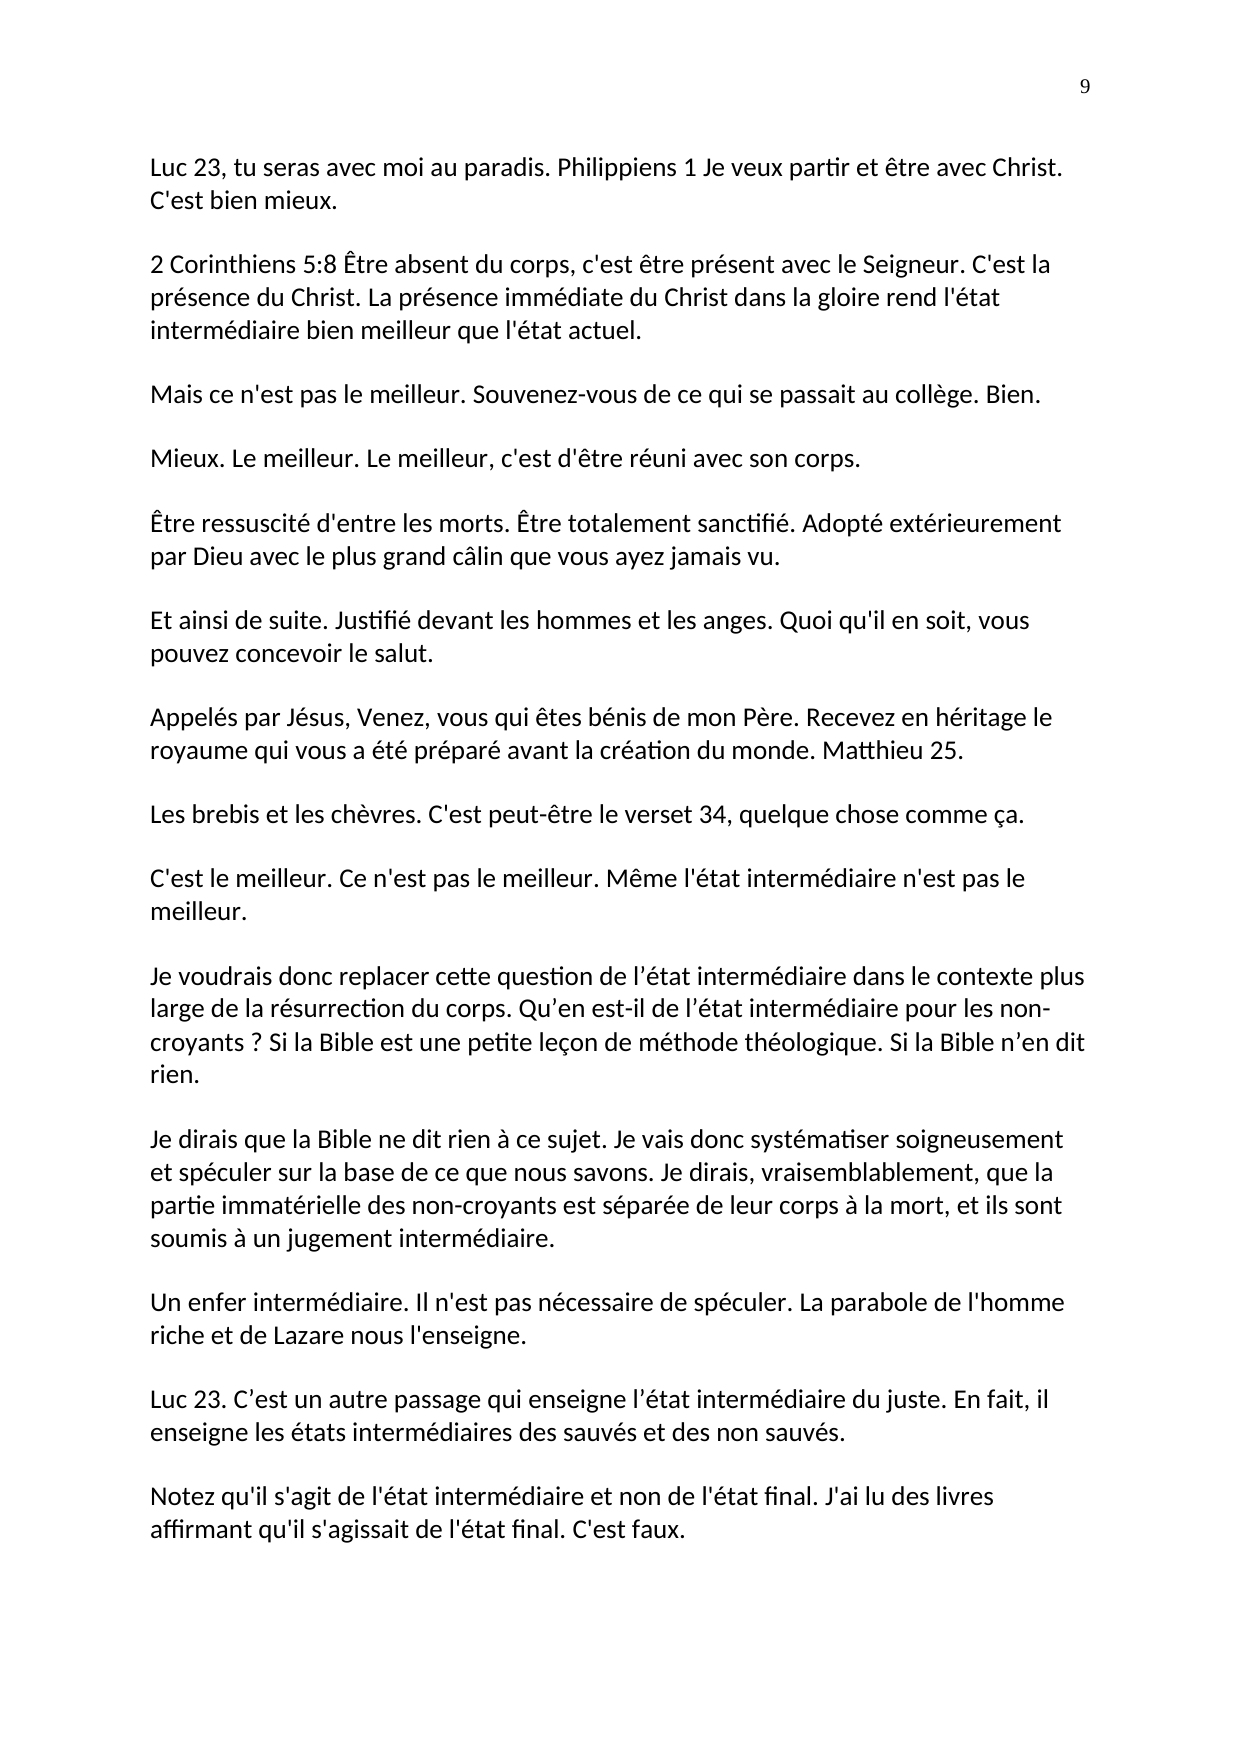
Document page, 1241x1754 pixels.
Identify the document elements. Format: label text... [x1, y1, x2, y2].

text Appelés par Jésus, Venez, vous qui êtes bénis de mon Père. Recevez en héritage le royaume qui vous a été préparé avant la création du monde. Matthieu 25. [150, 700, 1090, 766]
text Notez qu'il s'agit de l'état intermédiaire et non de l'état final. J'ai lu des livres affirmant qu'il s'agissait de l'état final. C'est faux. [150, 1479, 1090, 1546]
text Luc 23, tu seras avec moi au paradis. Philippiens 1 Je veux partir et être avec Christ. C'est bien mieux. [150, 150, 1090, 216]
text Les brebis et les chèvres. C'est peut-être le verset 34, quelque chose comme ça. [150, 797, 1090, 830]
text Être ressuscité d'entre les morts. Être totalement sanctifié. Adopté extérieurement par Dieu avec le plus grand câlin que vous ayez jamais vu. [150, 506, 1090, 572]
text Et ainsi de suite. Justifié devant les hommes et les anges. Quoi qu'il en soit, vous pouvez concevoir le salut. [150, 603, 1090, 669]
text Un enfer intermédiaire. Il n'est pas nécessaire de spéculer. La parabole de l'homme riche et de Lazare nous l'enseigne. [150, 1285, 1090, 1351]
text Je dirais que la Bible ne dit rien à ce sujet. Je vais donc systématiser soigneusement et spéculer sur la base de ce que nous savons. Je dirais, vraisemblablement, que la partie immatérielle des non-croyants est séparée de leur corps à la mort, et ils sont soumis à un jugement intermédiaire. [150, 1122, 1090, 1254]
text 2 Corinthiens 5:8 Être absent du corps, c'est être présent avec le Seigneur. C'est la présence du Christ. La présence immédiate du Christ dans la gloire rend l'état intermédiaire bien meilleur que l'état actuel. [150, 247, 1090, 346]
text Luc 23. C’est un autre passage qui enseigne l’état intermédiaire du juste. En fait, il enseigne les états intermédiaires des sauvés et des non sauvés. [150, 1382, 1090, 1448]
text Mais ce n'est pas le meilleur. Souvenez-vous de ce qui se passait au collège. Bien. [150, 377, 1090, 410]
text Mieux. Le meilleur. Le meilleur, c'est d'être réuni avec son corps. [150, 442, 1090, 474]
text Je voudrais donc replacer cette question de l’état intermédiaire dans le contexte plus large de la résurrection du corps. Qu’en est-il de l’état intermédiaire pour les non-croyants ? Si la Bible est une petite leçon de méthode théologique. Si la Bible n’en dit rien. [150, 959, 1090, 1091]
text C'est le meilleur. Ce n'est pas le meilleur. Même l'état intermédiaire n'est pas le meilleur. [150, 861, 1090, 927]
